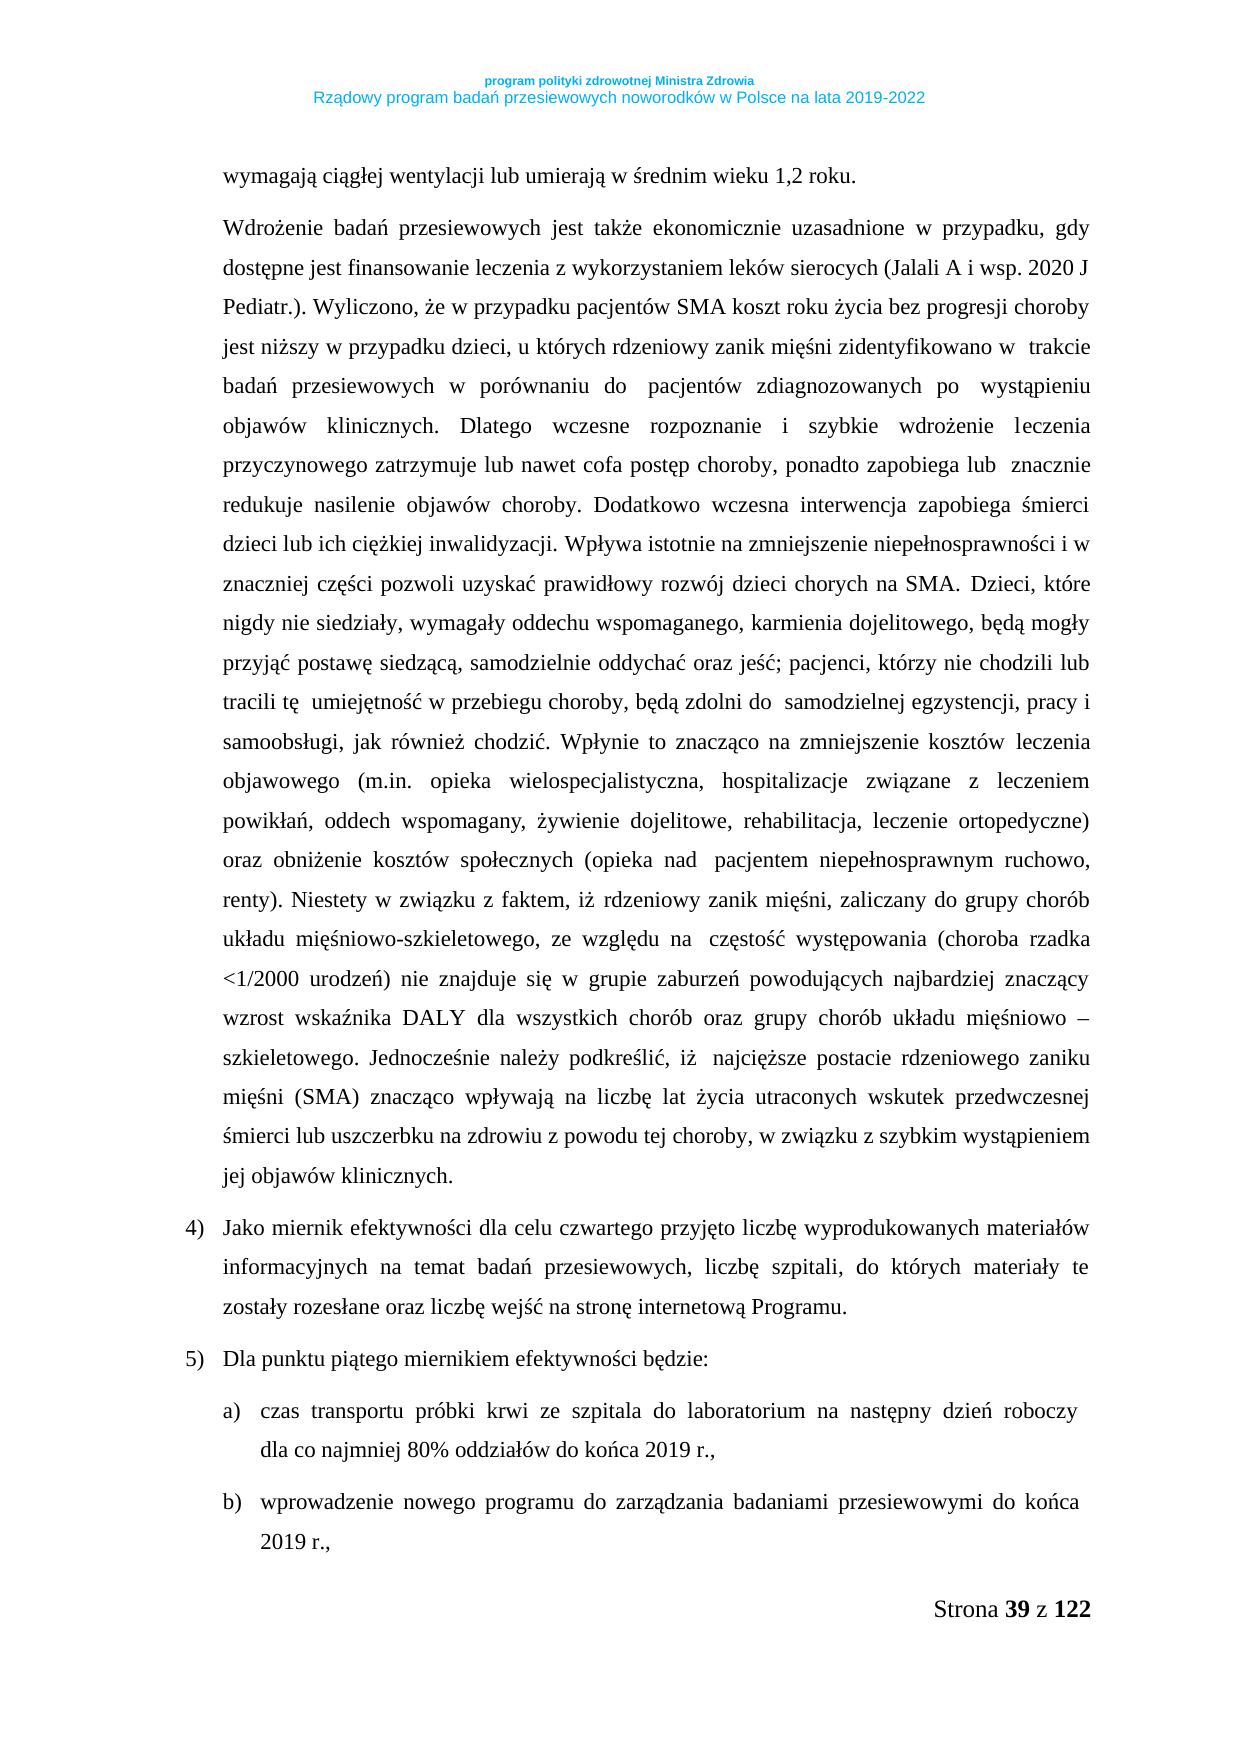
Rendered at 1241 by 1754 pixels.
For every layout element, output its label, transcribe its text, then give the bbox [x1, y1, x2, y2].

list czas transportu próbki krwi ze szpitala do laboratorium na następny dzień roboczy dla co najmniej 80% oddziałów do końca 2019 r., [223, 1397, 1091, 1463]
list Jako miernik efektywności dla celu czwartego przyjęto liczbę wyprodukowanych materiałów informacyjnych na temat badań przesiewowych, liczbę szpitali, do których materiały te zostały rozesłane oraz liczbę wejść na stronę internetową Programu. [185, 1214, 1091, 1319]
list Dla punktu piątego miernikiem efektywności będzie: [185, 1345, 1091, 1371]
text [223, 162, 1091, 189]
text Wdrożenie badań przesiewowych jest także ekonomicznie uzasadnione w przypadku, gdy dostępne jest finansowanie leczenia z wykorzystaniem leków sierocych (Jalali A i wsp. 2020 J Pediatr.). Wyliczono, że w przypadku pacjentów SMA koszt roku życia bez progresji choroby jest niższy w przypadku dzieci, u których rdzeniowy zanik mięśni zidentyfikowano w trakcie badań przesiewowych w porównaniu do pacjentów zdiagnozowanych po wystąpieniu objawów klinicznych. Dlatego wczesne rozpoznanie i szybkie wdrożenie leczenia przyczynowego zatrzymuje lub nawet cofa postęp choroby, ponadto zapobiega lub znacznie redukuje nasilenie objawów choroby. Dodatkowo wczesna interwencja zapobiega śmierci dzieci lub ich ciężkiej inwalidyzacji. Wpływa istotnie na zmniejszenie niepełnosprawności i w znaczniej części pozwoli uzyskać prawidłowy rozwój dzieci chorych na SMA. Dzieci, które nigdy nie siedziały, wymagały oddechu wspomaganego, karmienia dojelitowego, będą mogły przyjąć postawę siedzącą, samodzielnie oddychać oraz jeść; pacjenci, którzy nie chodzili lub tracili tę umiejętność w przebiegu choroby, będą zdolni do samodzielnej egzystencji, pracy i samoobsługi, jak również chodzić. Wpłynie to znacząco na zmniejszenie kosztów leczenia objawowego (m.in. opieka wielospecjalistyczna, hospitalizacje związane z leczeniem powikłań, oddech wspomagany, żywienie dojelitowe, rehabilitacja, leczenie ortopedyczne) oraz obniżenie kosztów społecznych (opieka nad pacjentem niepełnosprawnym ruchowo, renty). Niestety w związku z faktem, iż rdzeniowy zanik mięśni, zaliczany do grupy chorób układu mięśniowo-szkieletowego, ze względu na częstość występowania (choroba rzadka <1/2000 urodzeń) nie znajduje się w grupie zaburzeń powodujących najbardziej znaczący wzrost wskaźnika DALY dla wszystkich chorób oraz grupy chorób układu mięśniowo – szkieletowego. Jednocześnie należy podkreślić, iż najcięższe postacie rdzeniowego zaniku mięśni (SMA) znacząco wpływają na liczbę lat życia utraconych wskutek przedwczesnej śmierci lub uszczerbku na zdrowiu z powodu tej choroby, w związku z szybkim wystąpieniem jej objawów klinicznych. [223, 214, 1091, 1188]
list wprowadzenie nowego programu do zarządzania badaniami przesiewowymi do końca 2019 r., [223, 1488, 1091, 1554]
